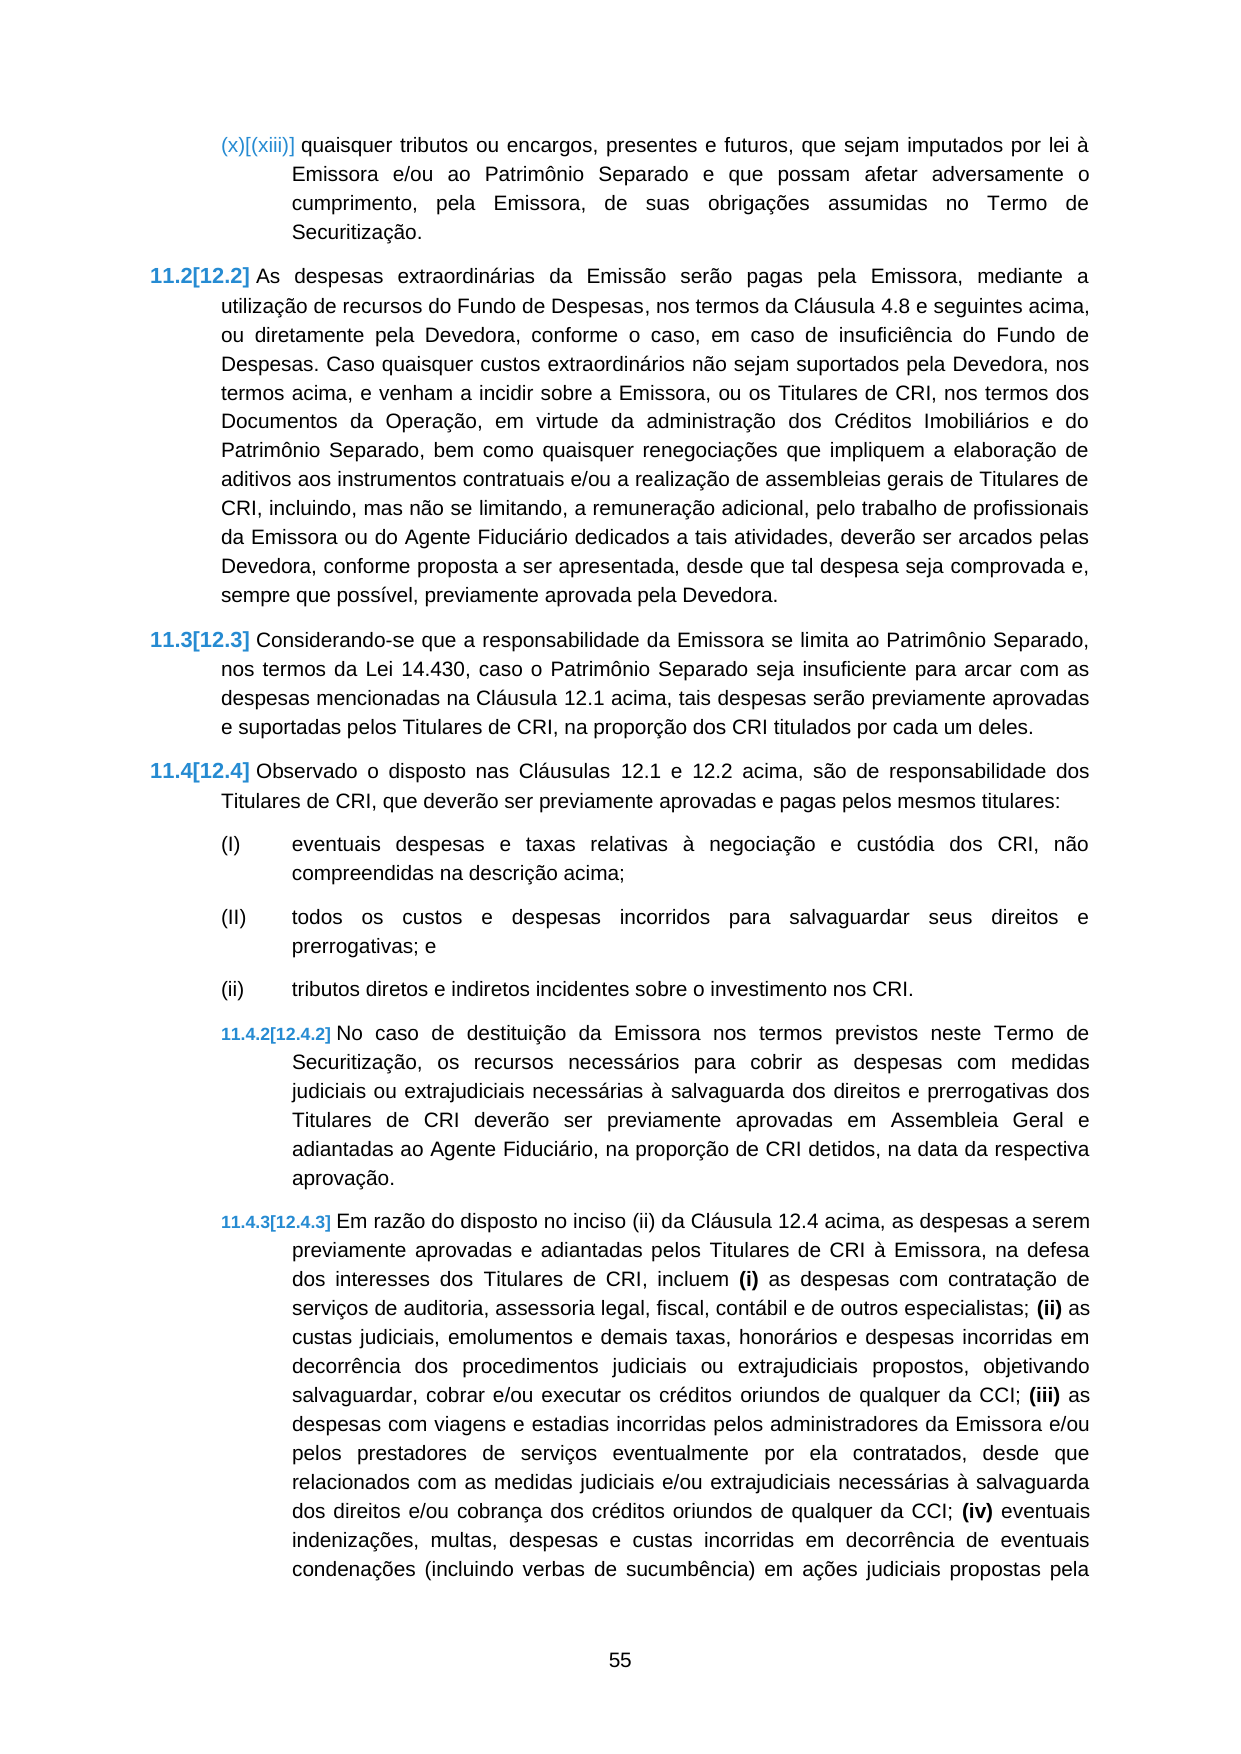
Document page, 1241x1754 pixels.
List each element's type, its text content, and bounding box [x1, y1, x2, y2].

text quaisquer tributos ou encargos, presentes e futuros, que sejam imputados por lei à Emissora e/ou ao Patrimônio Separado e que possam afetar adversamente o cumprimento, pela Emissora, de suas obrigações assumidas no Termo de Securitização. [221, 133, 1090, 244]
text No caso de destituição da Emissora nos termos previstos neste Termo de Securitização, os recursos necessários para cobrir as despesas com medidas judiciais ou extrajudiciais necessárias à salvaguarda dos direitos e prerrogativas dos Titulares de CRI deverão ser previamente aprovadas em Assembleia Geral e adiantadas ao Agente Fiduciário, na proporção de CRI detidos, na data da respectiva aprovação. [221, 1021, 1090, 1189]
text Considerando-se que a responsabilidade da Emissora se limita ao Patrimônio Separado, nos termos da Lei 14.430, caso o Patrimônio Separado seja insuficiente para arcar com as despesas mencionadas na Cláusula 12.1 acima, tais despesas serão previamente aprovadas e suportadas pelos Titulares de CRI, na proporção dos CRI titulados por cada um deles. [150, 627, 1090, 739]
text eventuais despesas e taxas relativas à negociação e custódia dos CRI, não compreendidas na descrição acima; [221, 832, 1090, 885]
text Observado o disposto nas Cláusulas 12.1 e 12.2 acima, são de responsabilidade dos Titulares de CRI, que deverão ser previamente aprovadas e pagas pelos mesmos titulares: [150, 758, 1090, 812]
text As despesas extraordinárias da Emissão serão pagas pela Emissora, mediante a utilização de recursos do Fundo de Despesas, nos termos da Cláusula 4.8 e seguintes acima, ou diretamente pela Devedora, conforme o caso, em caso de insuficiência do Fundo de Despesas. Caso quaisquer custos extraordinários não sejam suportados pela Devedora, nos termos acima, e venham a incidir sobre a Emissora, ou os Titulares de CRI, nos termos dos Documentos da Operação, em virtude da administração dos Créditos Imobiliários e do Patrimônio Separado, bem como quaisquer renegociações que impliquem a elaboração de aditivos aos instrumentos contratuais e/ou a realização de assembleias gerais de Titulares de CRI, incluindo, mas não se limitando, a remuneração adicional, pelo trabalho de profissionais da Emissora ou do Agente Fiduciário dedicados a tais atividades, deverão ser arcados pelas Devedora, conforme proposta a ser apresentada, desde que tal despesa seja comprovada e, sempre que possível, previamente aprovada pela Devedora. [150, 263, 1090, 607]
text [221, 1209, 1090, 1580]
text tributos diretos e indiretos incidentes sobre o investimento nos CRI. [221, 977, 1090, 1001]
text todos os custos e despesas incorridos para salvaguardar seus direitos e prerrogativas; e [221, 904, 1090, 957]
